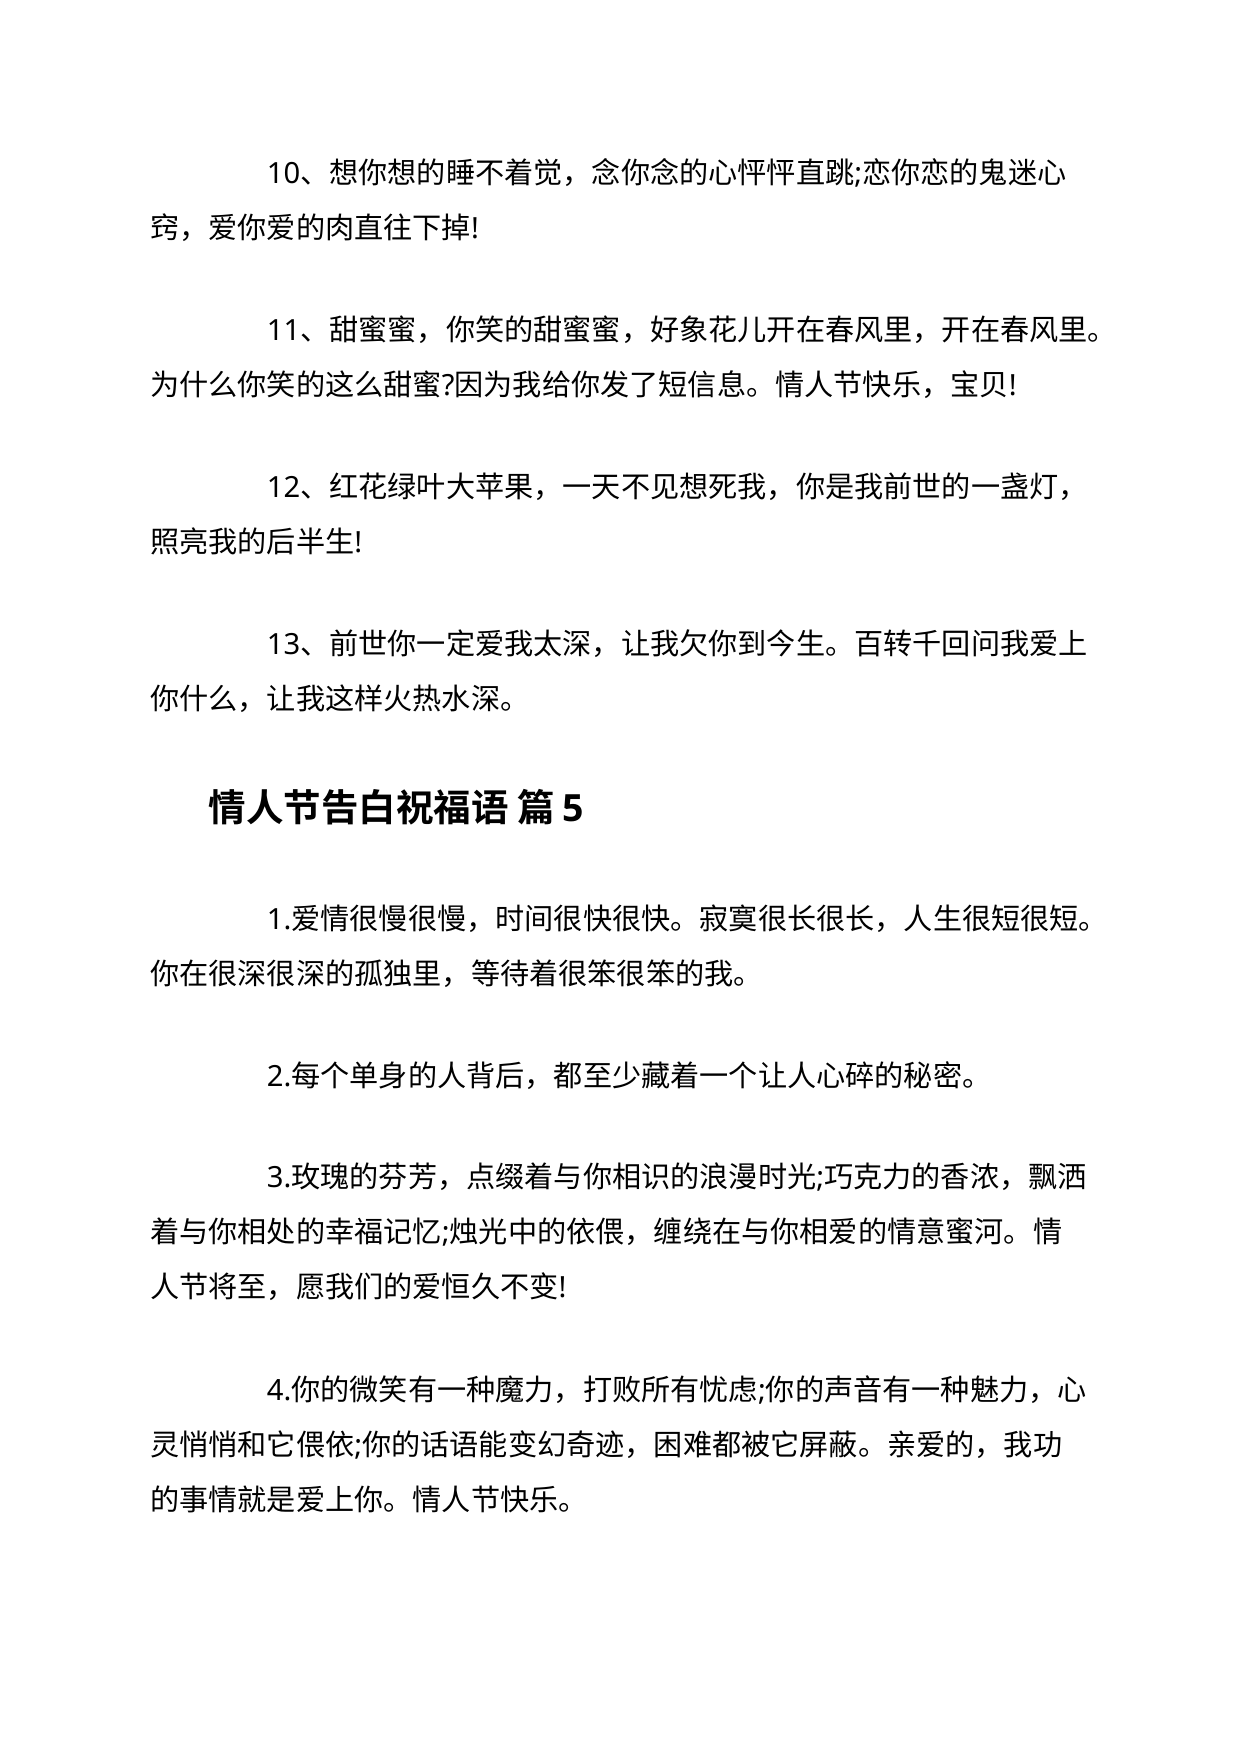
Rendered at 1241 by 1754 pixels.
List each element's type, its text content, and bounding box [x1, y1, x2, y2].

text 10、想你想的睡不着觉，念你念的心怦怦直跳;恋你恋的鬼迷心窍，爱你爱的肉直往下掉! [150, 150, 1090, 247]
text 情人节告白祝福语 篇5 [150, 778, 1090, 832]
text 4.你的微笑有一种魔力，打败所有忧虑;你的声音有一种魅力，心灵悄悄和它偎依;你的话语能变幻奇迹，困难都被它屏蔽。亲爱的，我功的事情就是爱上你。情人节快乐。 [150, 1366, 1090, 1518]
text 12、红花绿叶大苹果，一天不见想死我，你是我前世的一盏灯，照亮我的后半生! [150, 464, 1090, 561]
text 11、甜蜜蜜，你笑的甜蜜蜜，好象花儿开在春风里，开在春风里。为什么你笑的这么甜蜜?因为我给你发了短信息。情人节快乐，宝贝! [150, 307, 1090, 404]
text 13、前世你一定爱我太深，让我欠你到今生。百转千回问我爱上你什么，让我这样火热水深。 [150, 621, 1090, 718]
text 3.玫瑰的芬芳，点缀着与你相识的浪漫时光;巧克力的香浓，飘洒着与你相处的幸福记忆;烛光中的依偎，缠绕在与你相爱的情意蜜河。情人节将至，愿我们的爱恒久不变! [150, 1154, 1090, 1306]
text 2.每个单身的人背后，都至少藏着一个让人心碎的秘密。 [150, 1052, 1090, 1094]
text 1.爱情很慢很慢，时间很快很快。寂寞很长很长，人生很短很短。你在很深很深的孤独里，等待着很笨很笨的我。 [150, 895, 1090, 993]
